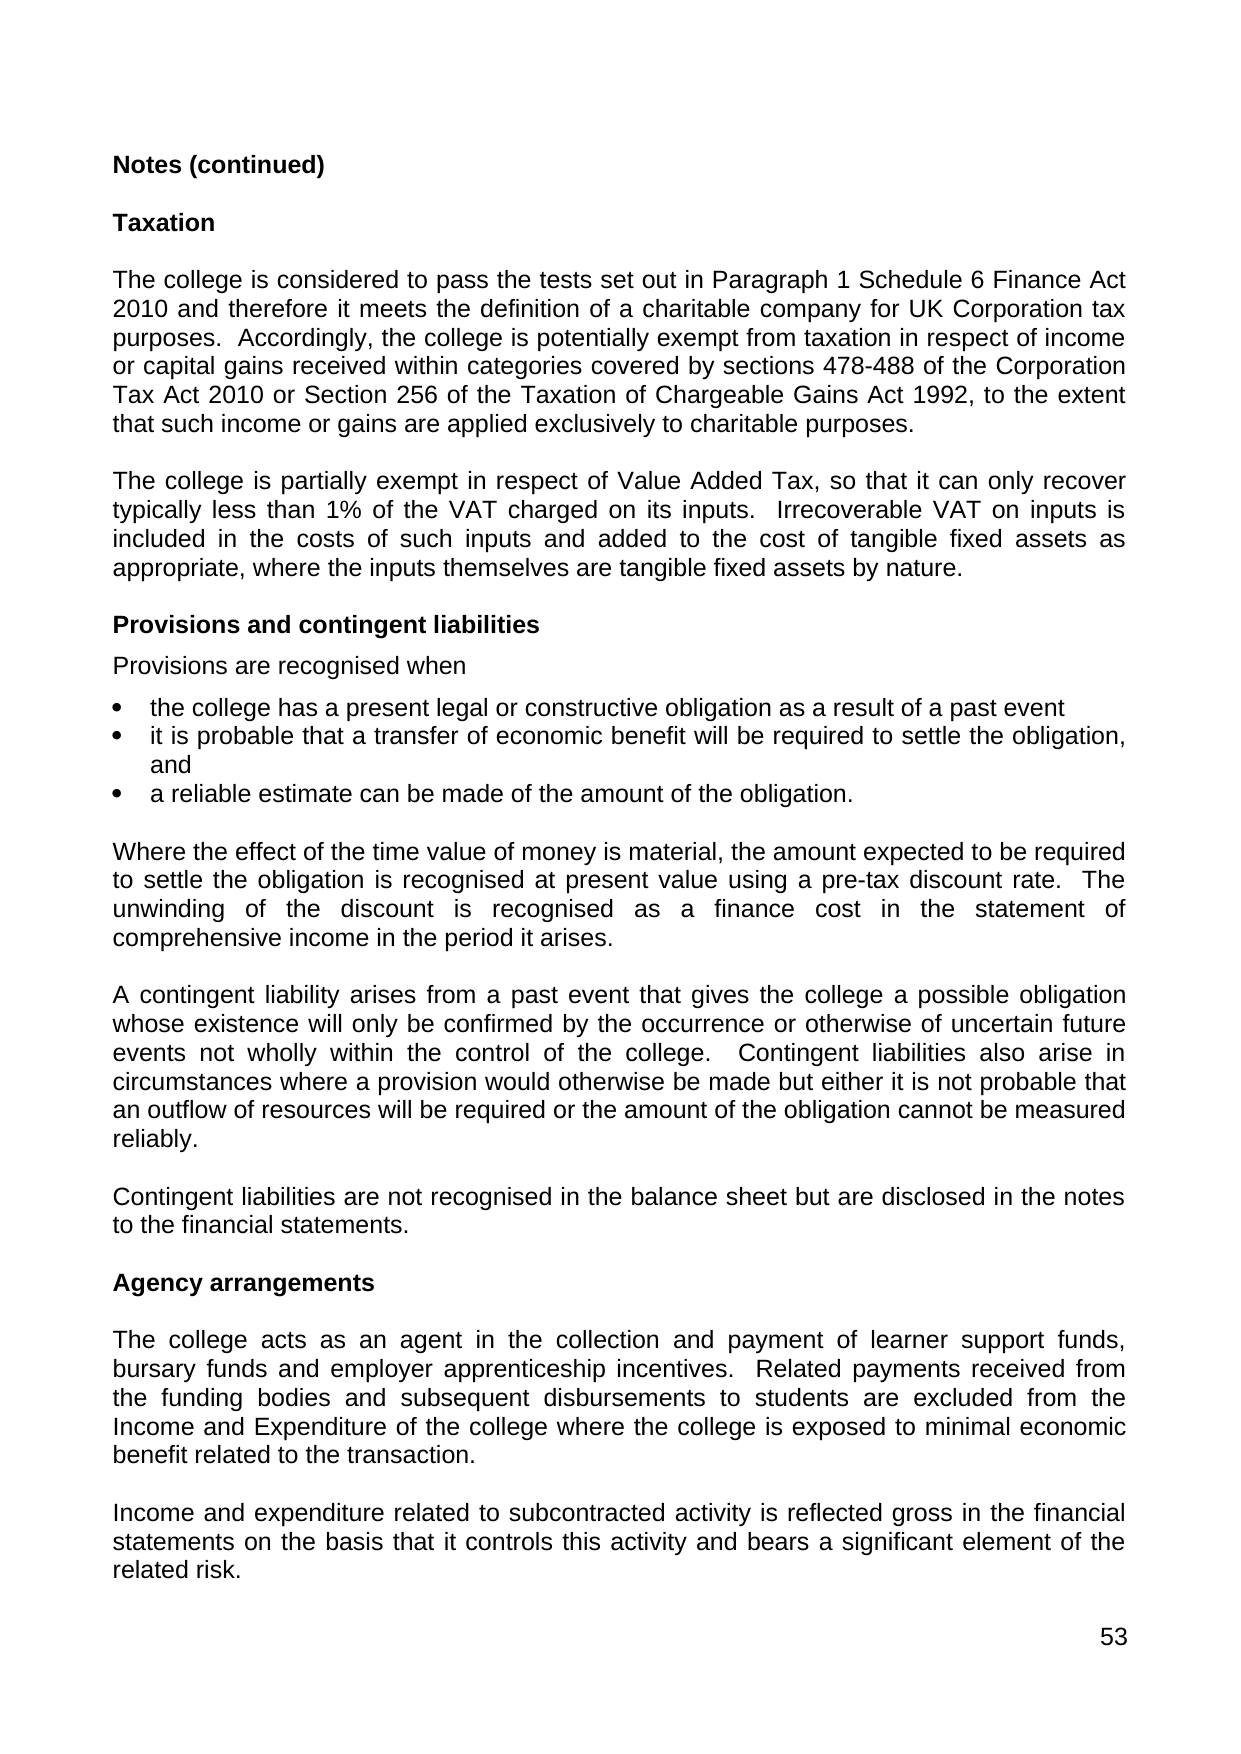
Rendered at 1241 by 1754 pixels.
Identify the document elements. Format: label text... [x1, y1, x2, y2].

text The college is considered to pass the tests set out in Paragraph 1 Schedule 6 Finance Act 2010 and therefore it meets the definition of a charitable company for UK Corporation tax purposes. Accordingly, the college is potentially exempt from taxation in respect of income or capital gains received within categories covered by sections 478-488 of the Corporation Tax Act 2010 or Section 256 of the Taxation of Chargeable Gains Act 1992, to the extent that such income or gains are applied exclusively to charitable purposes. [112, 265, 1128, 437]
text Income and expenditure related to subcontracted activity is reflected gross in the financial statements on the basis that it controls this activity and bears a significant element of the related risk. [112, 1498, 1128, 1584]
text Provisions and contingent liabilities [112, 610, 1128, 639]
text Contingent liabilities are not recognised in the balance sheet but are disclosed in the notes to the financial statements. [112, 1182, 1128, 1239]
text Agency arrangements [112, 1268, 1128, 1297]
text Taxation [112, 207, 1128, 236]
list it is probable that a transfer of economic benefit will be required to settle the obligation, and [112, 721, 1128, 779]
text Provisions are recognised when [112, 651, 1128, 680]
text The college is partially exempt in respect of Value Added Tax, so that it can only recover typically less than 1% of the VAT charged on its inputs. Irrecoverable VAT on inputs is included in the costs of such inputs and added to the cost of tangible fixed assets as appropriate, where the inputs themselves are tangible fixed assets by nature. [112, 466, 1128, 581]
text Where the effect of the time value of money is material, the amount expected to be required to settle the obligation is recognised at present value using a pre-tax discount rate. The unwinding of the discount is recognised as a finance cost in the statement of comprehensive income in the period it arises. [112, 837, 1128, 952]
text The college acts as an agent in the collection and payment of learner support funds, bursary funds and employer apprenticeship incentives. Related payments received from the funding bodies and subsequent disbursements to students are excluded from the Income and Expenditure of the college where the college is exposed to minimal economic benefit related to the transaction. [112, 1325, 1128, 1469]
text A contingent liability arises from a past event that gives the college a possible obligation whose existence will only be confirmed by the occurrence or otherwise of uncertain future events not wholly within the control of the college. Contingent liabilities also arise in circumstances where a provision would otherwise be made but either it is not probable that an outflow of resources will be required or the amount of the obligation cannot be measured reliably. [112, 980, 1128, 1153]
list the college has a present legal or constructive obligation as a result of a past event [112, 692, 1128, 721]
list a reliable estimate can be made of the amount of the obligation. [112, 779, 1128, 808]
subtitle Notes (continued) [112, 150, 1128, 179]
